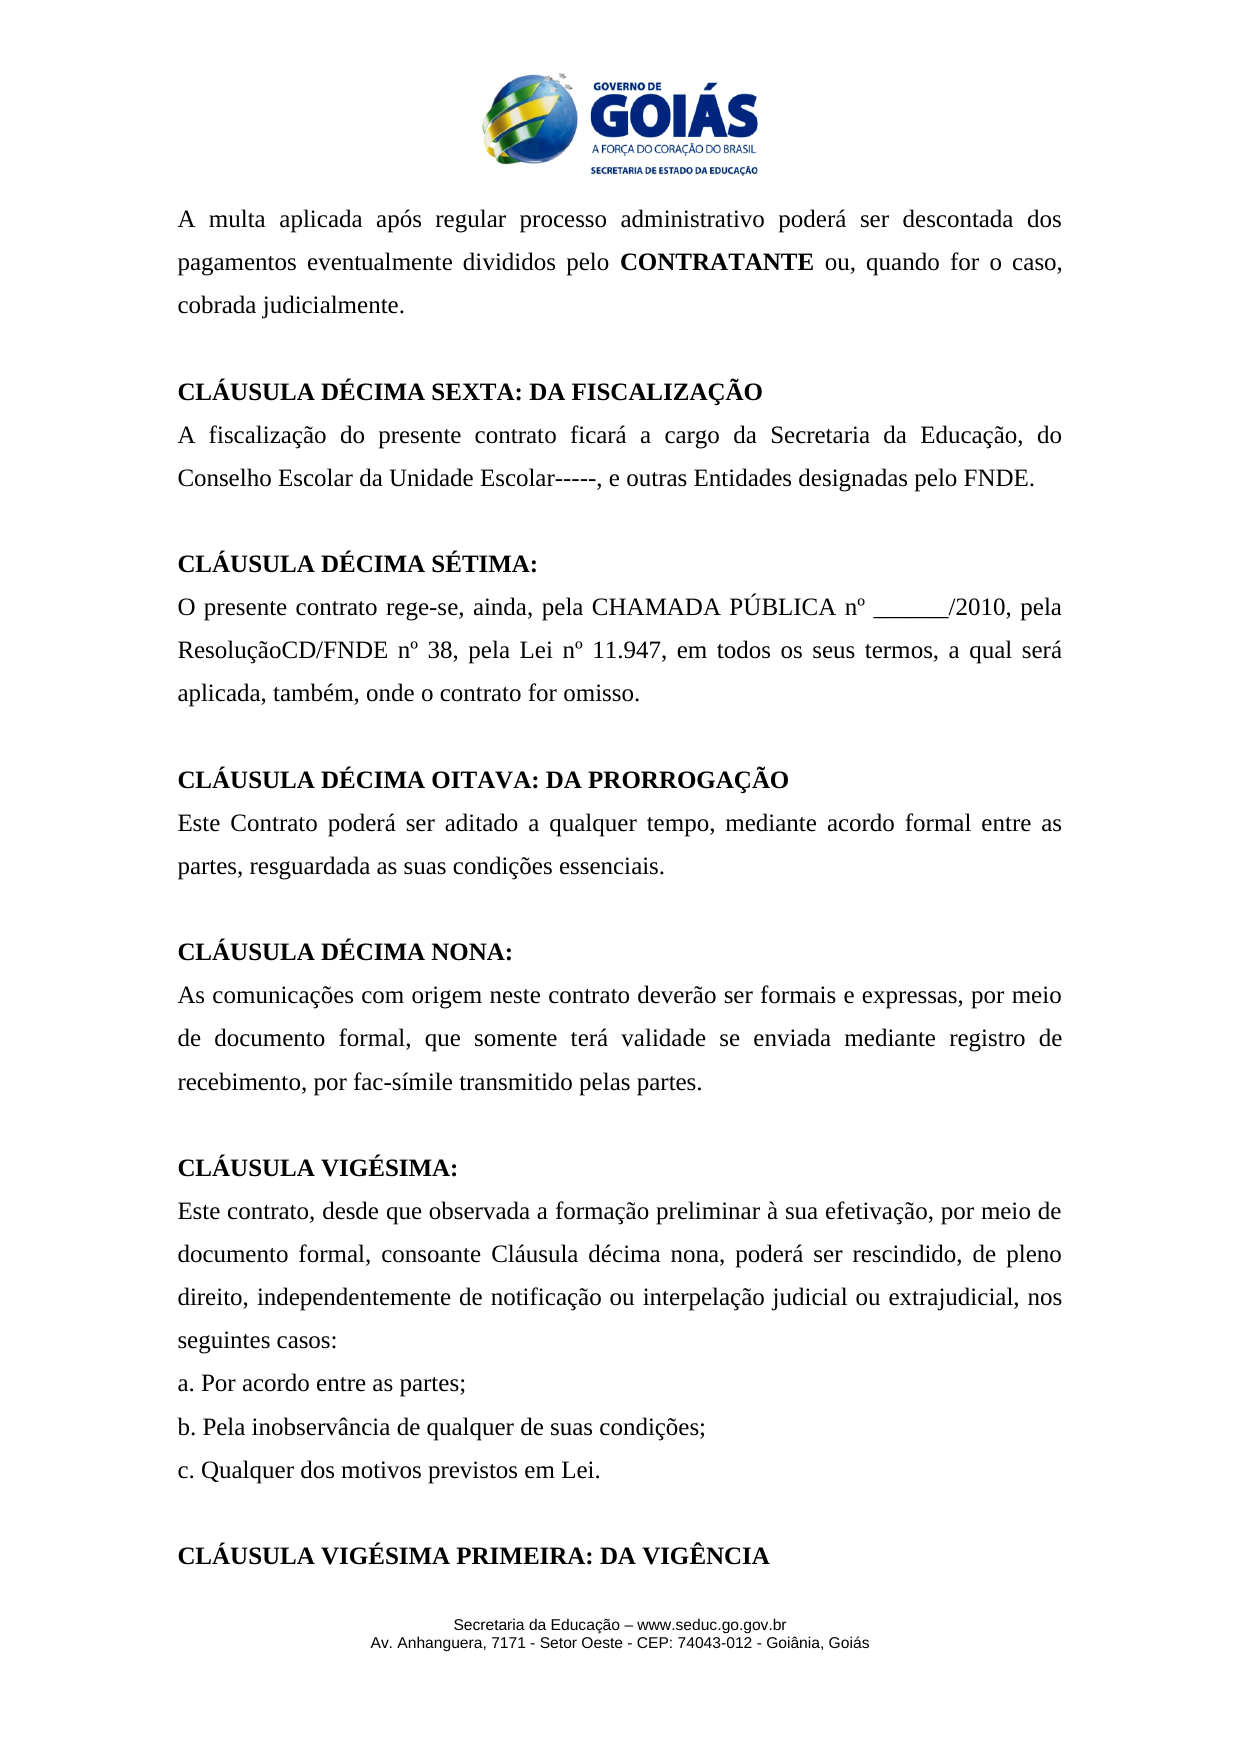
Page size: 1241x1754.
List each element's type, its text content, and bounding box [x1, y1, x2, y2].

text Este Contrato poderá ser aditado a qualquer tempo, mediante acordo formal entre as partes, resguardada as suas condições essenciais. [177, 808, 1063, 880]
text CLÁUSULA VIGÉSIMA: [177, 1153, 1063, 1182]
text c. Qualquer dos motivos previstos em Lei. [177, 1455, 1063, 1483]
text CLÁUSULA DÉCIMA SÉTIMA: [177, 549, 1063, 578]
text CLÁUSULA DÉCIMA OITAVA: DA PRORROGAÇÃO [177, 765, 1063, 793]
text CLÁUSULA DÉCIMA NONA: [177, 937, 1063, 966]
text O presente contrato rege-se, ainda, pela CHAMADA PÚBLICA nº ______/2010, pela ResoluçãoCD/FNDE nº 38, pela Lei nº 11.947, em todos os seus termos, a qual será aplicada, também, onde o contrato for omisso. [177, 592, 1063, 707]
text A multa aplicada após regular processo administrativo poderá ser descontada dos pagamentos eventualmente divididos pelo CONTRATANTE ou, quando for o caso, cobrada judicialmente. [177, 204, 1063, 319]
text As comunicações com origem neste contrato deverão ser formais e expressas, por meio de documento formal, que somente terá validade se enviada mediante registro de recebimento, por fac-símile transmitido pelas partes. [177, 980, 1063, 1095]
text CLÁUSULA VIGÉSIMA PRIMEIRA: DA VIGÊNCIA [177, 1541, 1063, 1570]
text A fiscalização do presente contrato ficará a cargo da Secretaria da Educação, do Conselho Escolar da Unidade Escolar-----, e outras Entidades designadas pelo FNDE. [177, 420, 1063, 492]
text b. Pela inobservância de qualquer de suas condições; [177, 1412, 1063, 1440]
text a. Por acordo entre as partes; [177, 1368, 1063, 1397]
picture [482, 73, 758, 176]
text Este contrato, desde que observada a formação preliminar à sua efetivação, por meio de documento formal, consoante Cláusula décima nona, poderá ser rescindido, de pleno direito, independentemente de notificação ou interpelação judicial ou extrajudicial, nos seguintes casos: [177, 1196, 1063, 1354]
text CLÁUSULA DÉCIMA SEXTA: DA FISCALIZAÇÃO [177, 377, 1063, 405]
